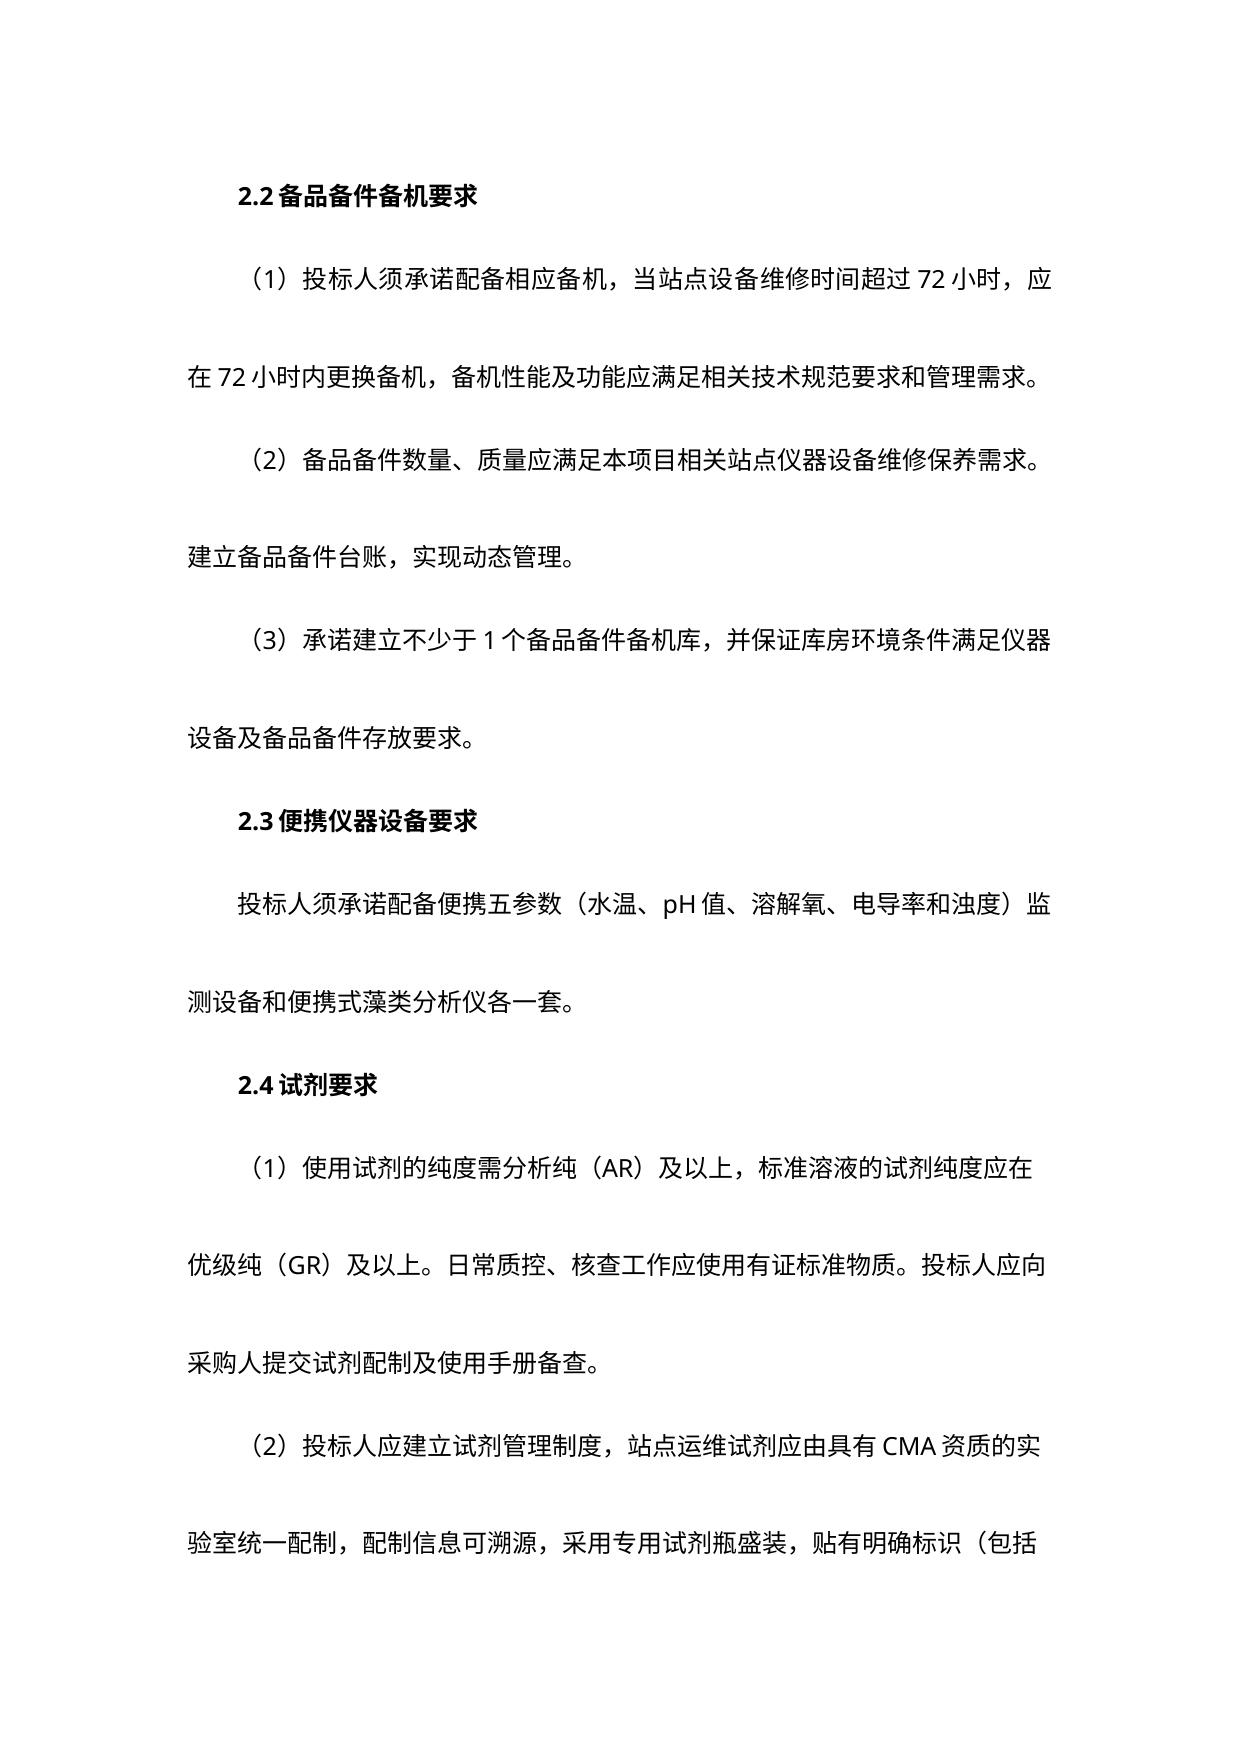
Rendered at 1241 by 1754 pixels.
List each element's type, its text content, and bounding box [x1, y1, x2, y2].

text 2.4试剂要求 [187, 1051, 1053, 1116]
text 2.3便携仪器设备要求 [187, 787, 1053, 852]
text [187, 1412, 1053, 1574]
text （2）备品备件数量、质量应满足本项目相关站点仪器设备维修保养需求。建立备品备件台账，实现动态管理。 [187, 426, 1053, 588]
text 投标人须承诺配备便携五参数（水温、pH值、溶解氧、电导率和浊度）监测设备和便携式藻类分析仪各一套。 [187, 870, 1053, 1033]
text （1）投标人须承诺配备相应备机，当站点设备维修时间超过72小时，应在72小时内更换备机，备机性能及功能应满足相关技术规范要求和管理需求。 [187, 245, 1053, 408]
text （1）使用试剂的纯度需分析纯（AR）及以上，标准溶液的试剂纯度应在优级纯（GR）及以上。日常质控、核查工作应使用有证标准物质。投标人应向采购人提交试剂配制及使用手册备查。 [187, 1134, 1053, 1394]
text 2.2备品备件备机要求 [187, 162, 1053, 227]
text （3）承诺建立不少于1个备品备件备机库，并保证库房环境条件满足仪器设备及备品备件存放要求。 [187, 606, 1053, 769]
